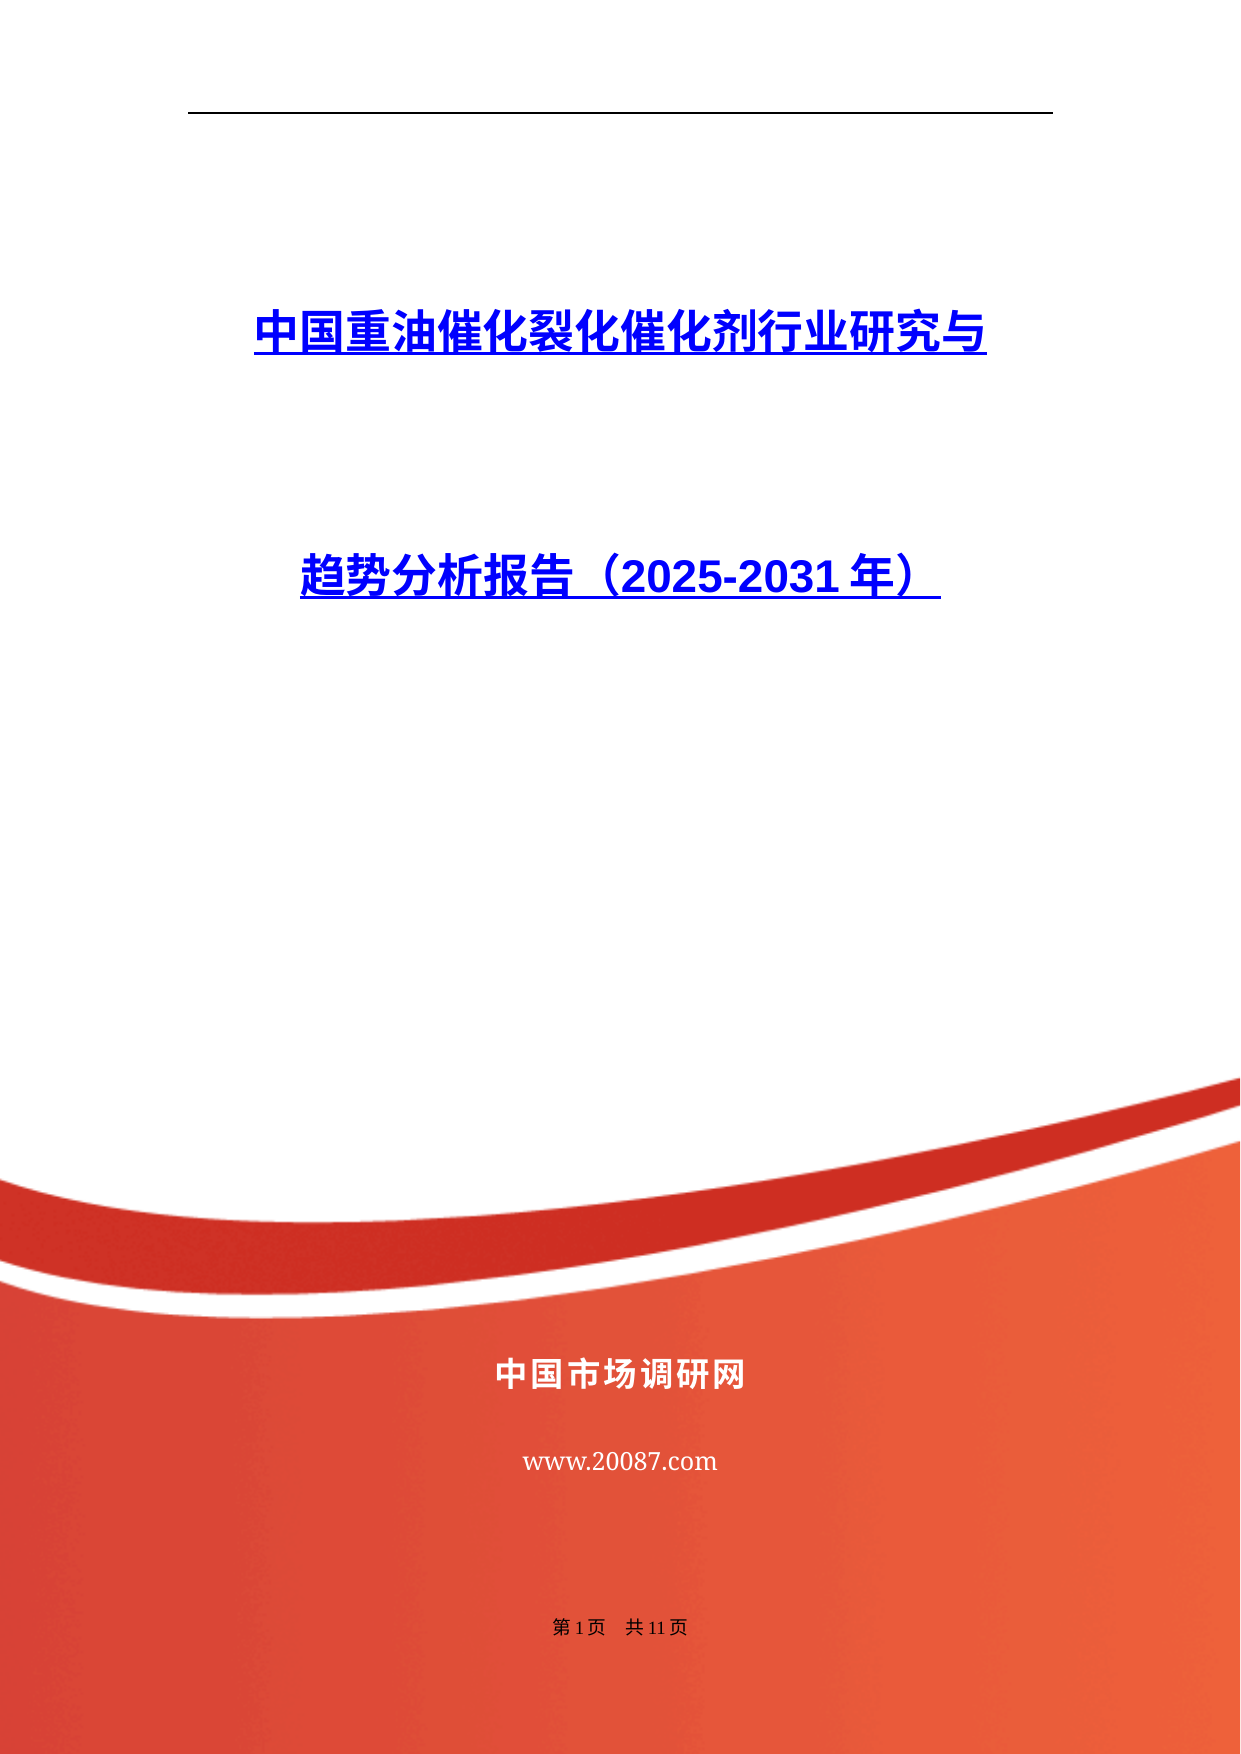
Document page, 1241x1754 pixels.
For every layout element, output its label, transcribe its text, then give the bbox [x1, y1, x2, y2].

text www.20087.com [187, 1428, 1053, 1493]
table_header 中国重油催化裂化催化剂行业研究与趋势分析报告（2025-2031年） [188, 207, 1053, 773]
subtitle 中国市场调研网 [187, 1339, 1053, 1404]
picture [0, 1006, 1241, 1754]
